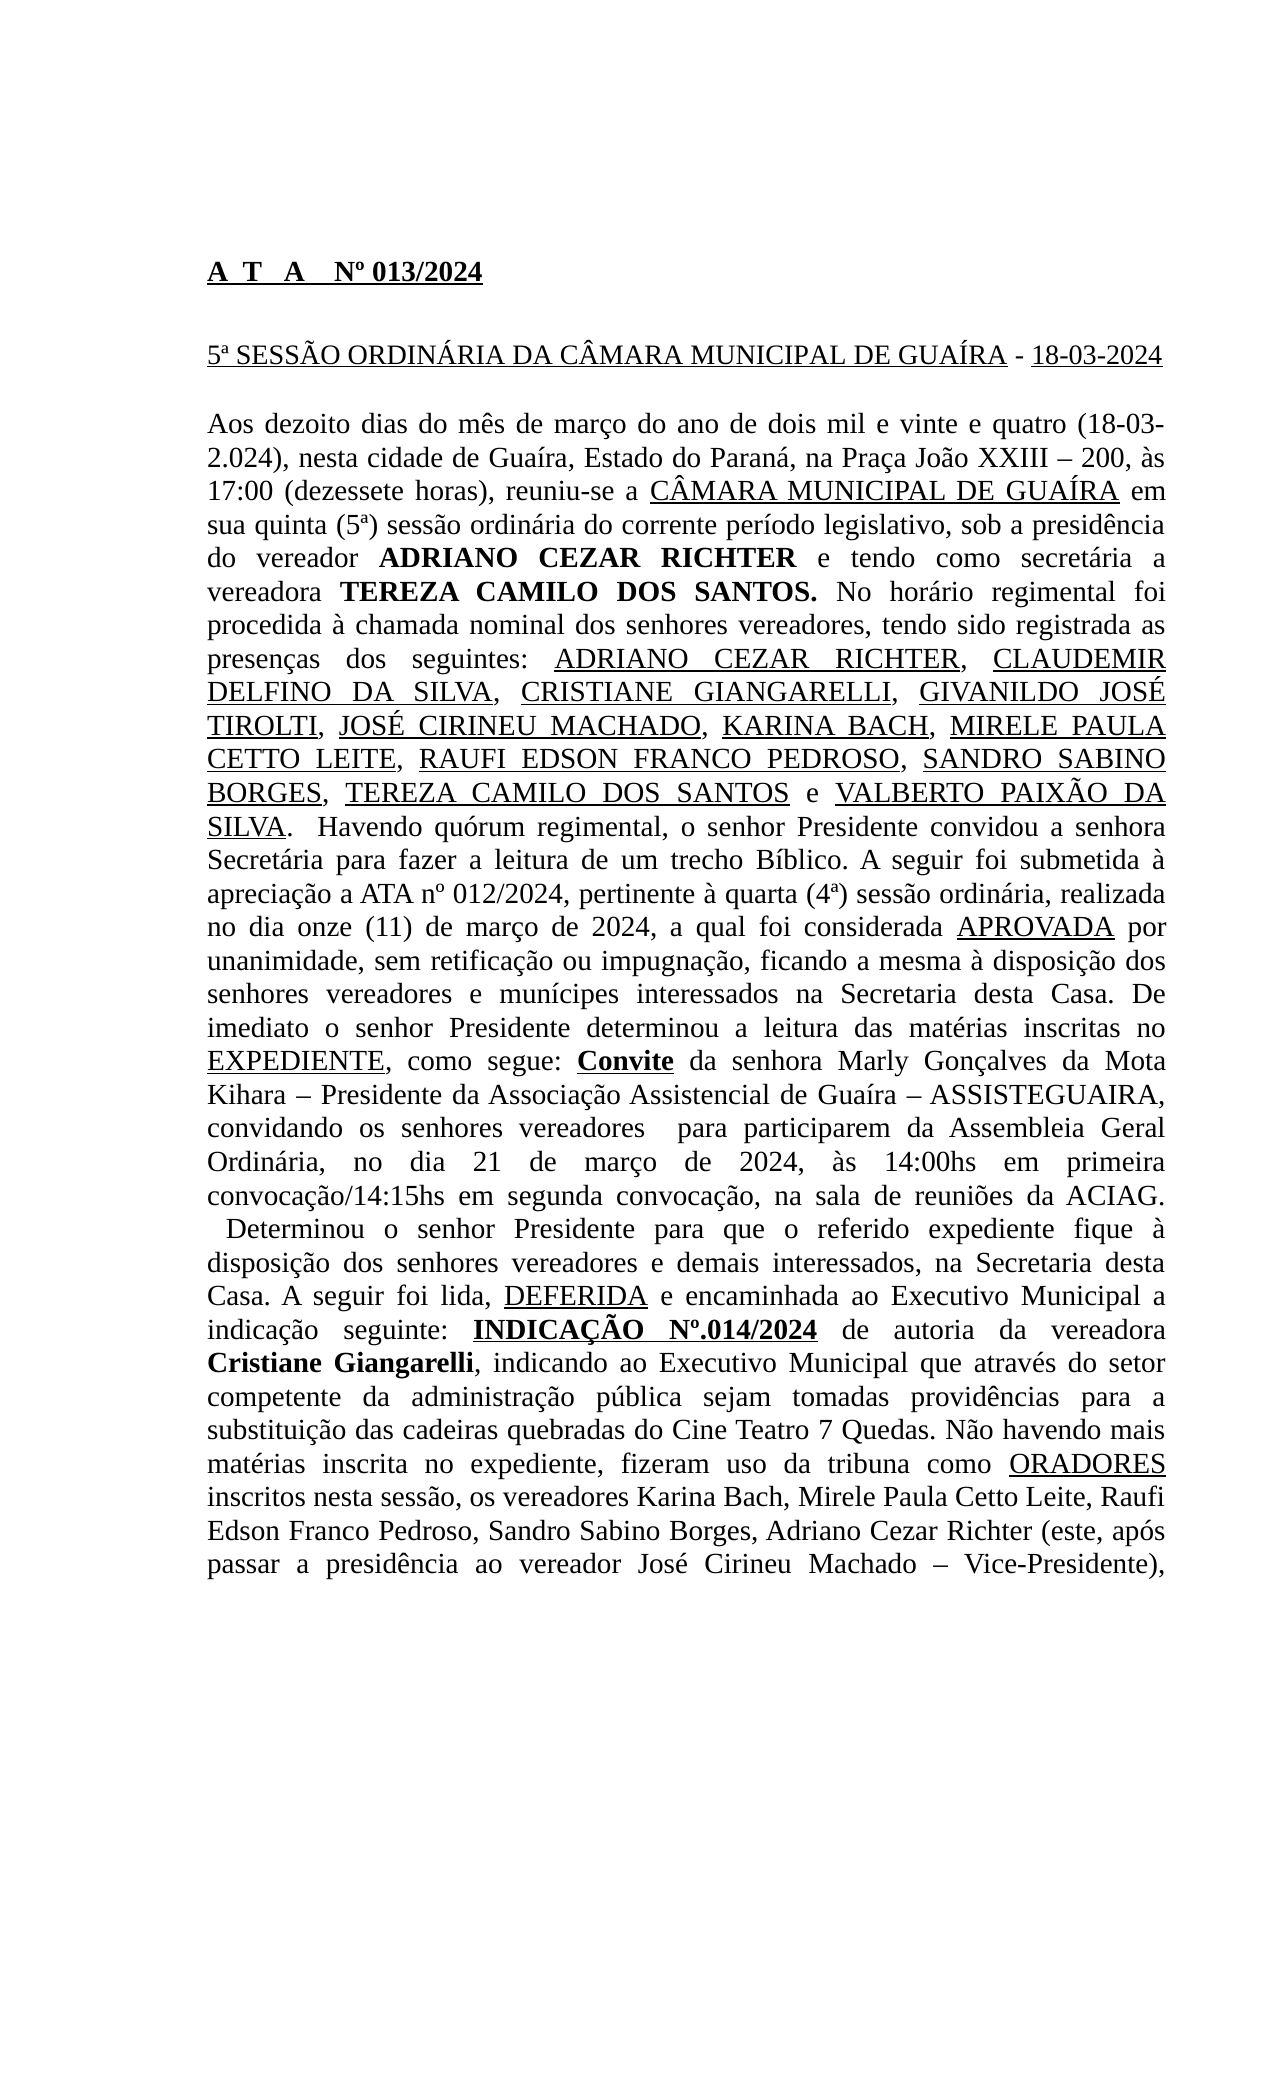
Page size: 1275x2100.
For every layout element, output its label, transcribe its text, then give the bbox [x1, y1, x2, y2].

text 5ª SESSÃO ORDINÁRIA DA CÂMARA MUNICIPAL DE GUAÍRA - 18-03-2024 [207, 338, 1166, 370]
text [207, 406, 1166, 1580]
text A T A Nº 013/2024 [207, 254, 1166, 287]
